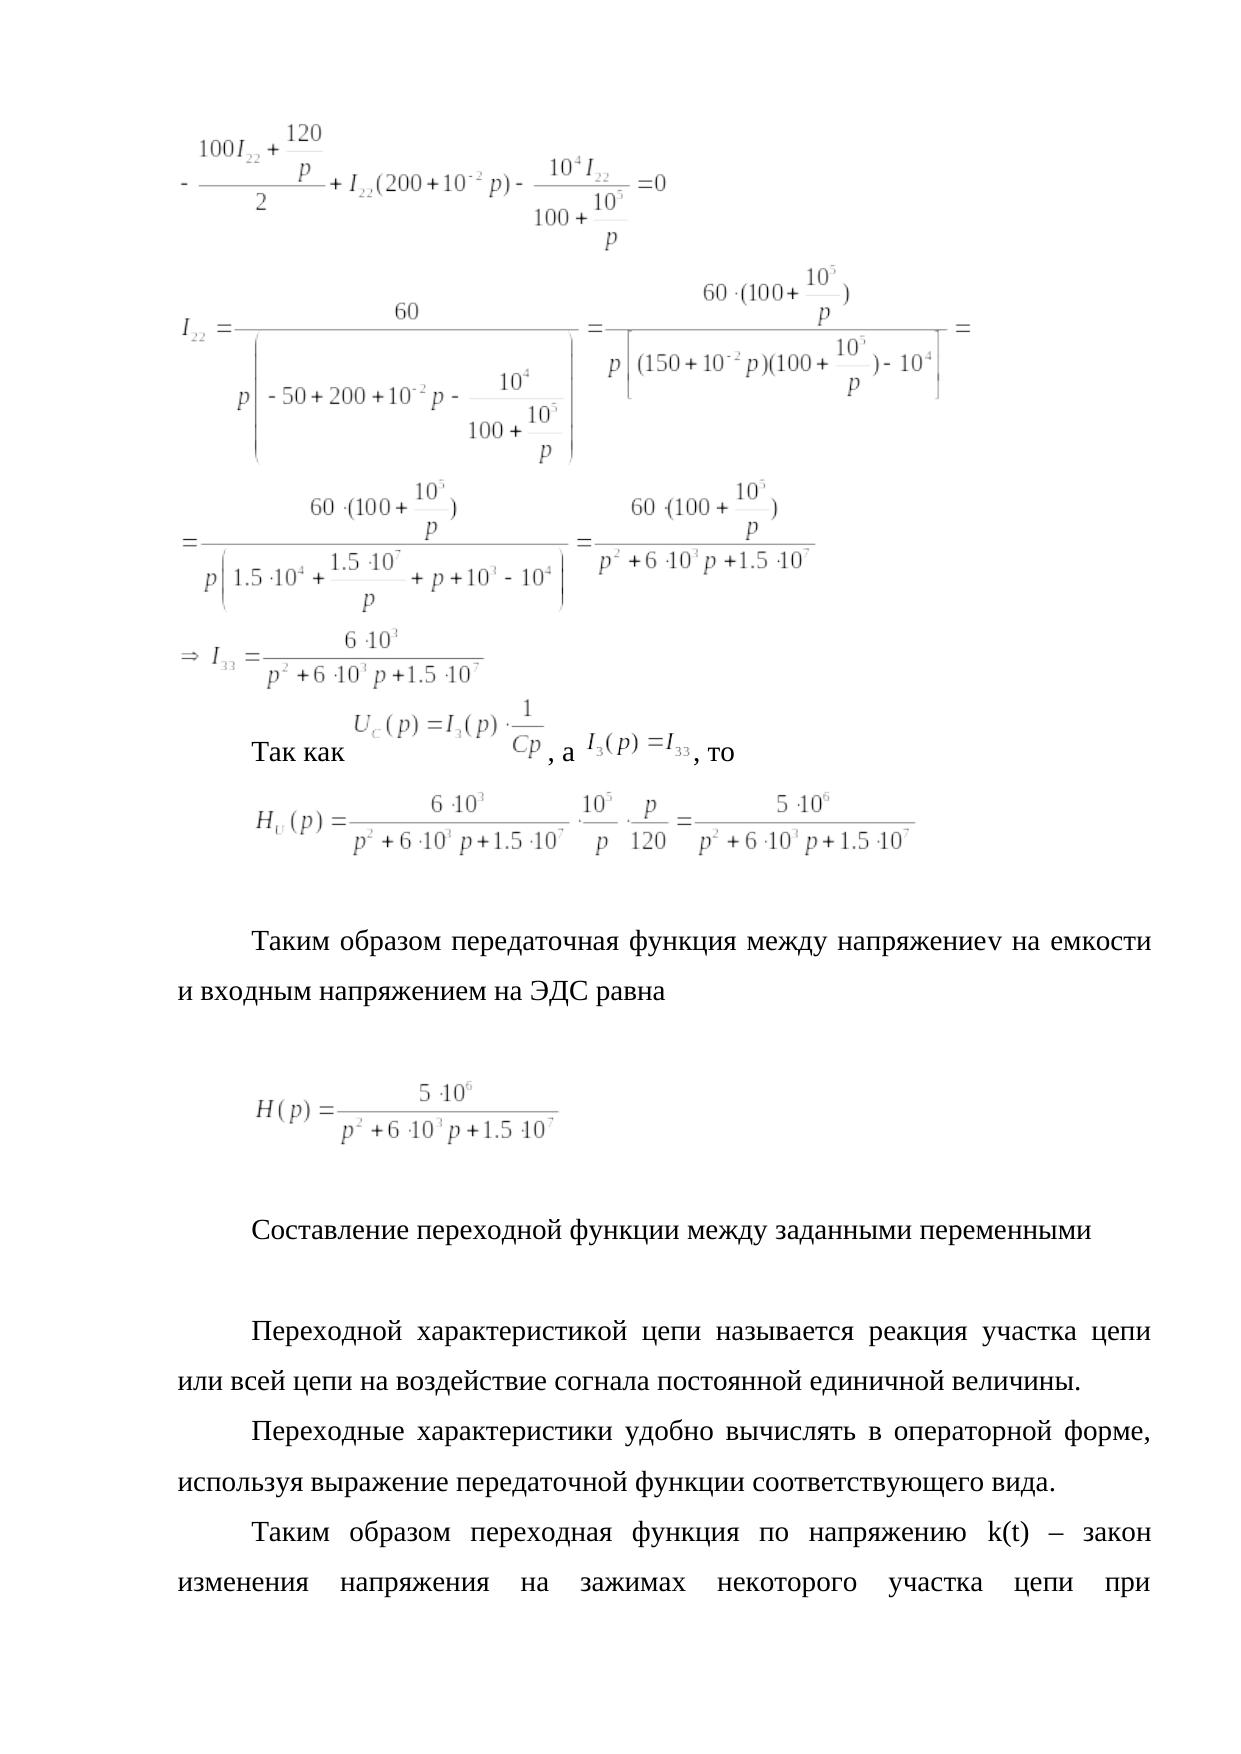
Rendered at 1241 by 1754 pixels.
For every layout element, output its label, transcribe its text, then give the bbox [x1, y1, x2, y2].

text Переходные характеристики удобно вычислять в операторной форме, используя выражение передаточной функции соответствующего вида. [177, 1413, 1152, 1497]
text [177, 1514, 1152, 1598]
text Таким образом передаточная функция между напряжениеv на емкости и входным напряжением на ЭДС равна [177, 923, 1152, 1007]
text Переходной характеристикой цепи называется реакция участка цепи или всей цепи на воздействие согнала постоянной единичной величины. [177, 1313, 1152, 1397]
text Так как , а , то [177, 693, 1152, 768]
text Составление переходной функции между заданными переменными [177, 1212, 1152, 1246]
